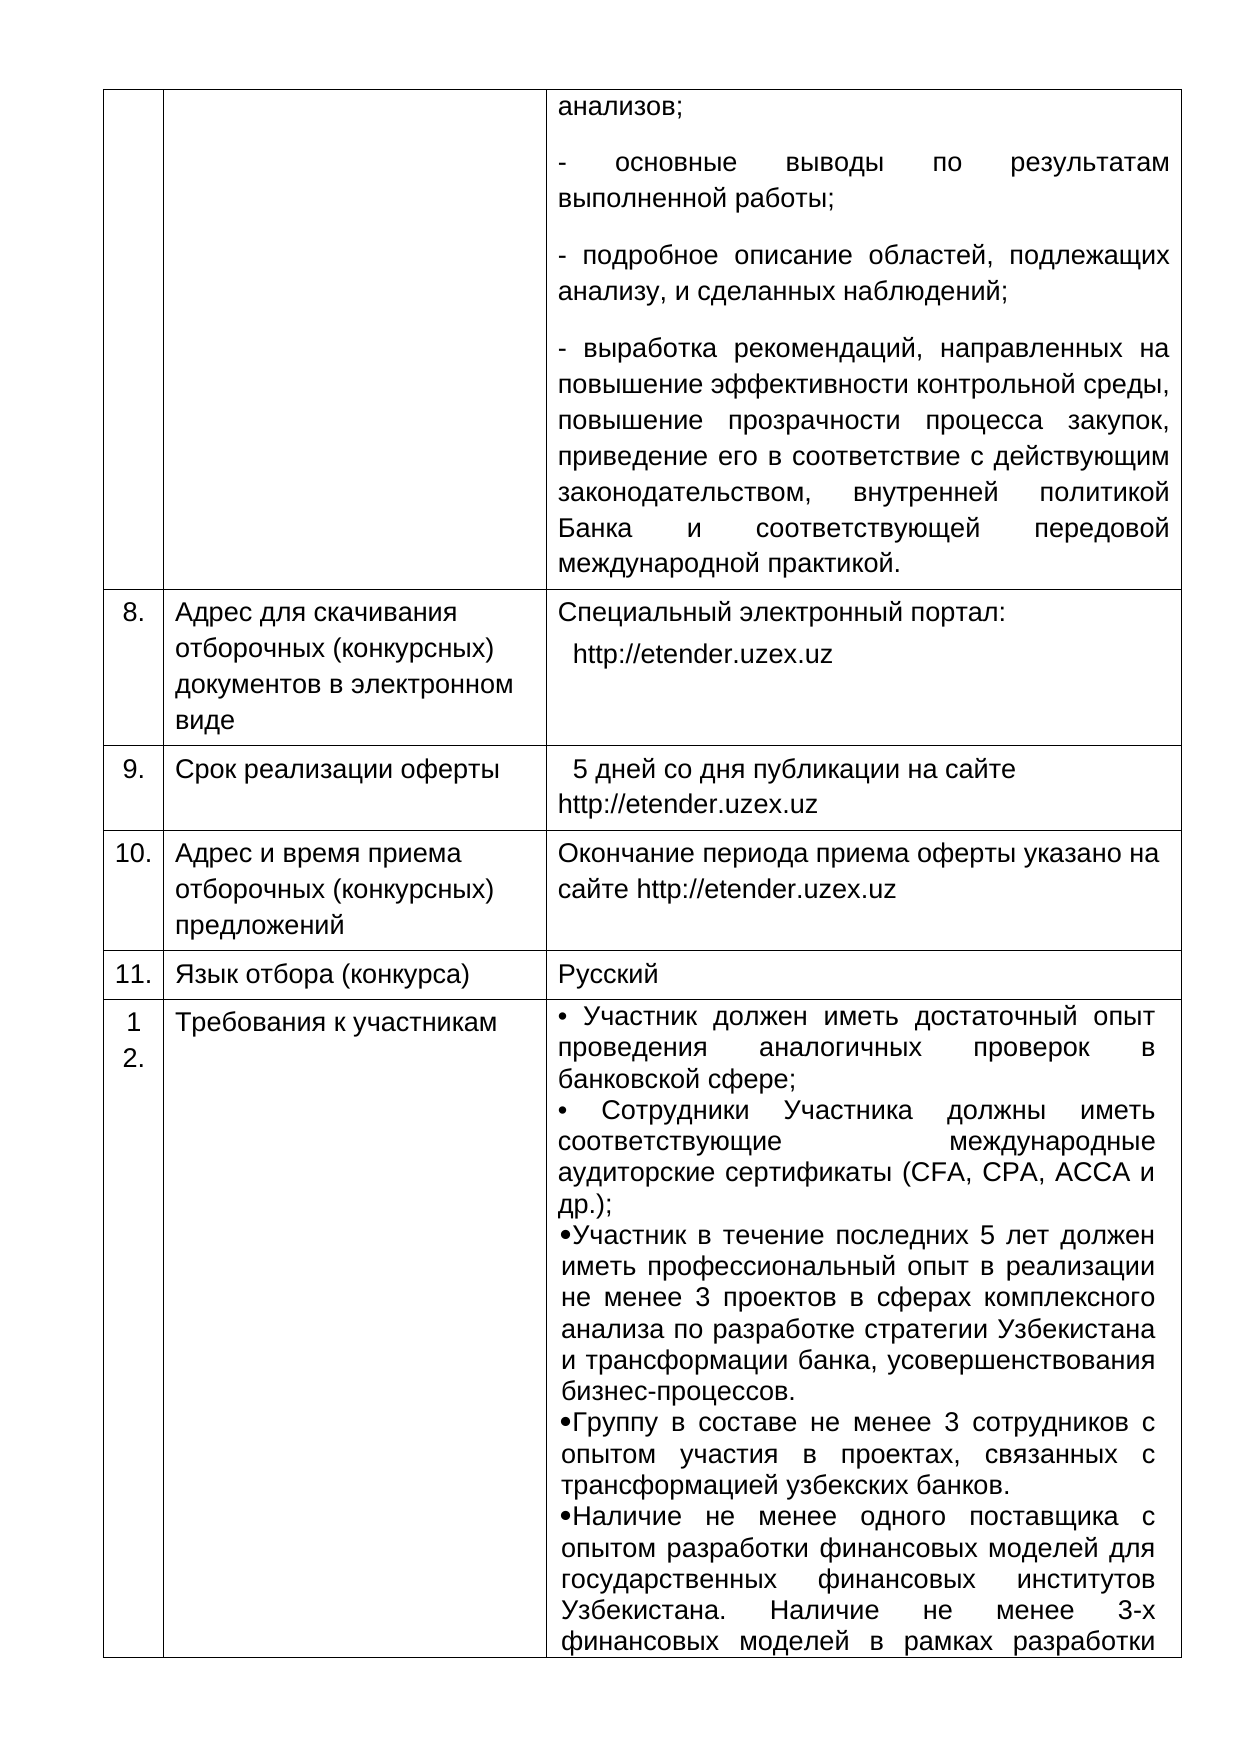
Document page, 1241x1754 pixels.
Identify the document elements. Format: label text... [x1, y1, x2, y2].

table_cell 12. [104, 1000, 163, 1657]
table_cell Язык отбора (конкурса) [164, 951, 546, 999]
table_cell Адрес и время приема отборочных (конкурсных) предложений [164, 831, 546, 950]
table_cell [547, 90, 1181, 589]
table_cell 7. [104, 90, 163, 589]
table_cell Специальный электронный портал: http://etender.uzex.uz [547, 590, 1181, 745]
table_cell Окончание периода приема оферты указано на сайте http://etender.uzex.uz [547, 831, 1181, 950]
table_cell 5 дней со дня публикации на сайте http://etender.uzex.uz [547, 746, 1181, 830]
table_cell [164, 90, 546, 589]
table_cell 10. [104, 831, 163, 950]
table_cell Адрес для скачивания отборочных (конкурсных) документов в электронном виде [164, 590, 546, 745]
table_cell 9. [104, 746, 163, 830]
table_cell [164, 1000, 546, 1657]
table_cell 11. [104, 951, 163, 999]
table_cell Срок реализации оферты [164, 746, 546, 830]
table_cell 8. [104, 590, 163, 745]
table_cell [547, 1000, 1181, 1657]
table_cell Русский [547, 951, 1181, 999]
